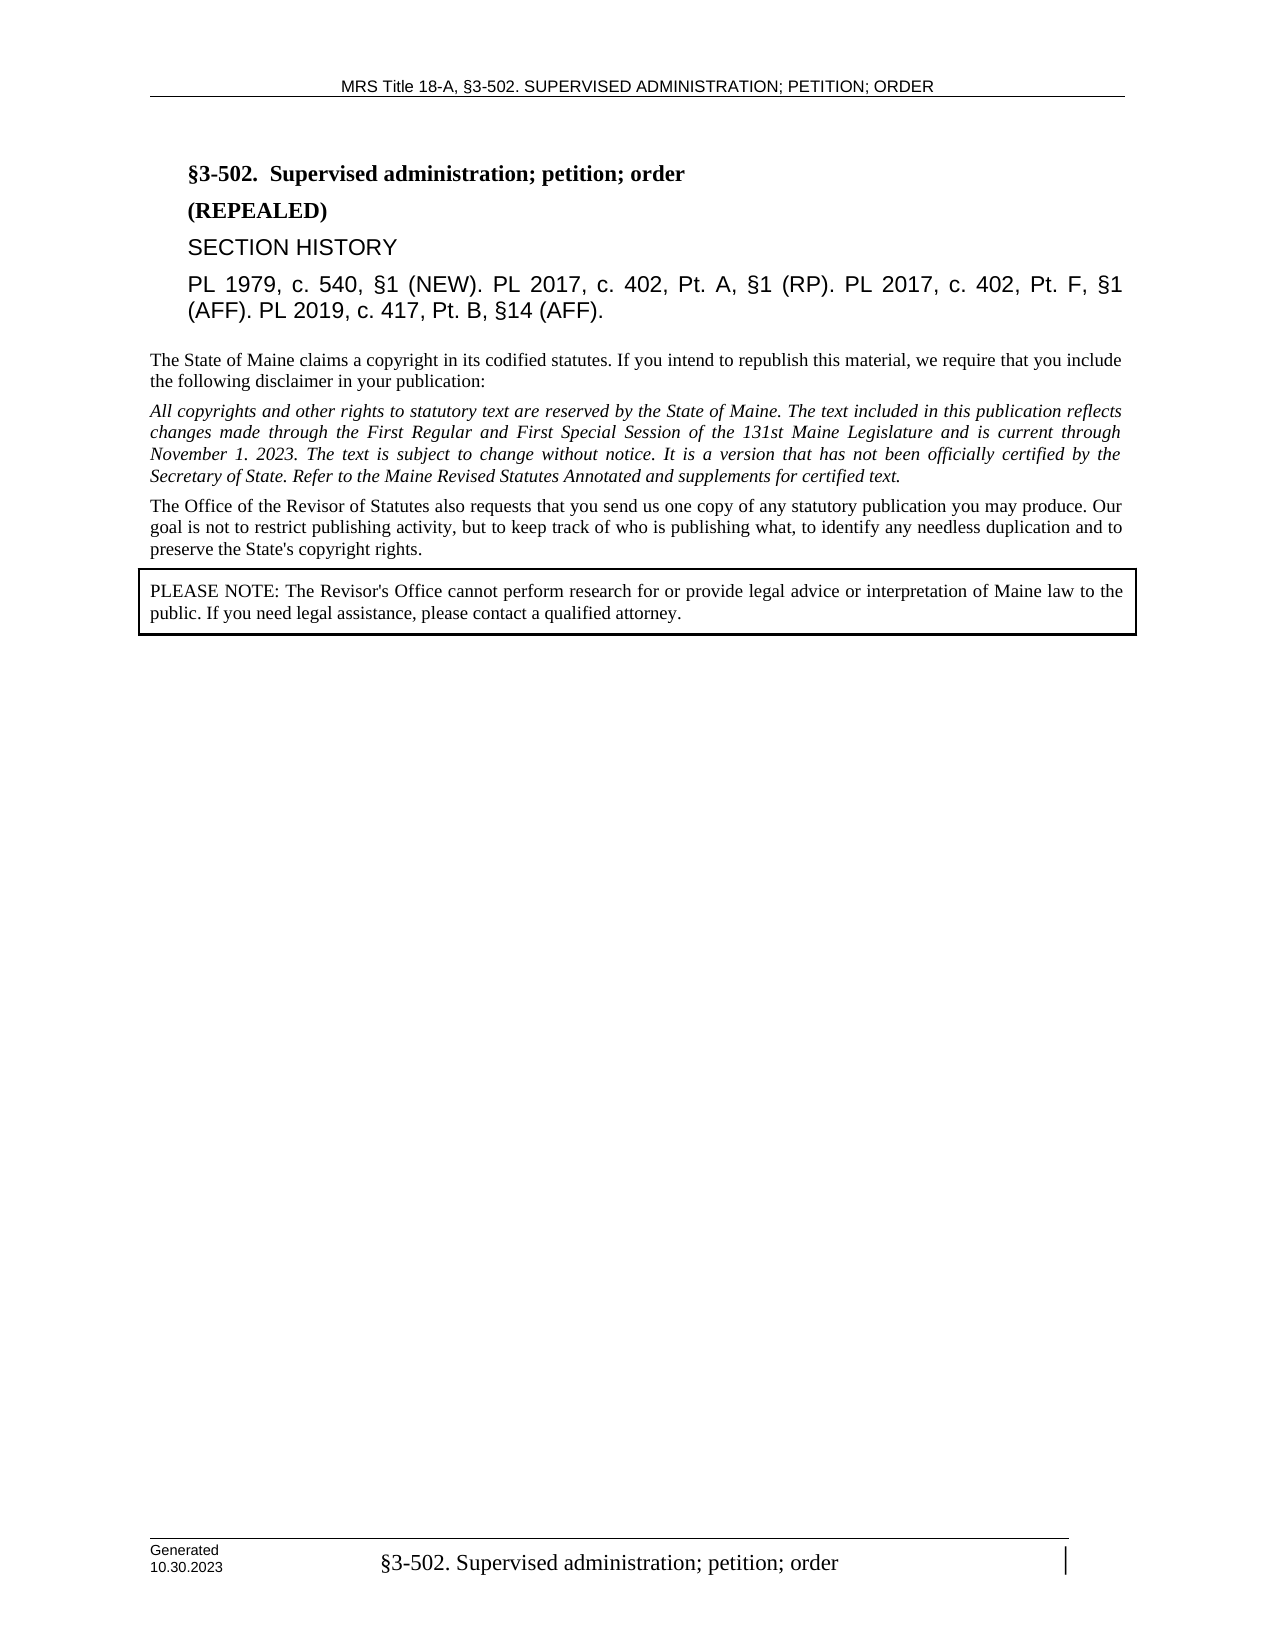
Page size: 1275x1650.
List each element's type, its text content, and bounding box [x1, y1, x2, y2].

text The Office of the Revisor of Statutes also requests that you send us one copy of any statutory publication you may produce. Our goal is not to restrict publishing activity, but to keep track of who is publishing what, to identify any needless duplication and to preserve the State's copyright rights. [150, 494, 1125, 559]
text PL 1979, c. 540, §1 (NEW). PL 2017, c. 402, Pt. A, §1 (RP). PL 2017, c. 402, Pt. F, §1 (AFF). PL 2019, c. 417, Pt. B, §14 (AFF). [187, 271, 1125, 323]
text The State of Maine claims a copyright in its codified statutes. If you intend to republish this material, we require that you include the following disclaimer in your publication: [150, 348, 1125, 392]
text (REPEALED) [187, 197, 1125, 223]
text SECTION HISTORY [187, 234, 1125, 260]
text PLEASE NOTE: The Revisor's Office cannot perform research for or provide legal advice or interpretation of Maine law to the public. If you need legal assistance, please contact a qualified attorney. [140, 570, 1135, 633]
text §3-502. Supervised administration; petition; order [187, 160, 1125, 187]
text All copyrights and other rights to statutory text are reserved by the State of Maine. The text included in this publication reflects changes made through the First Regular and First Special Session of the 131st Maine Legislature and is current through November 1. 2023 . The text is subject to change without notice. It is a version that has not been officially certified by the Secretary of State. Refer to the Maine Revised Statutes Annotated and supplements for certified text. [150, 400, 1125, 486]
